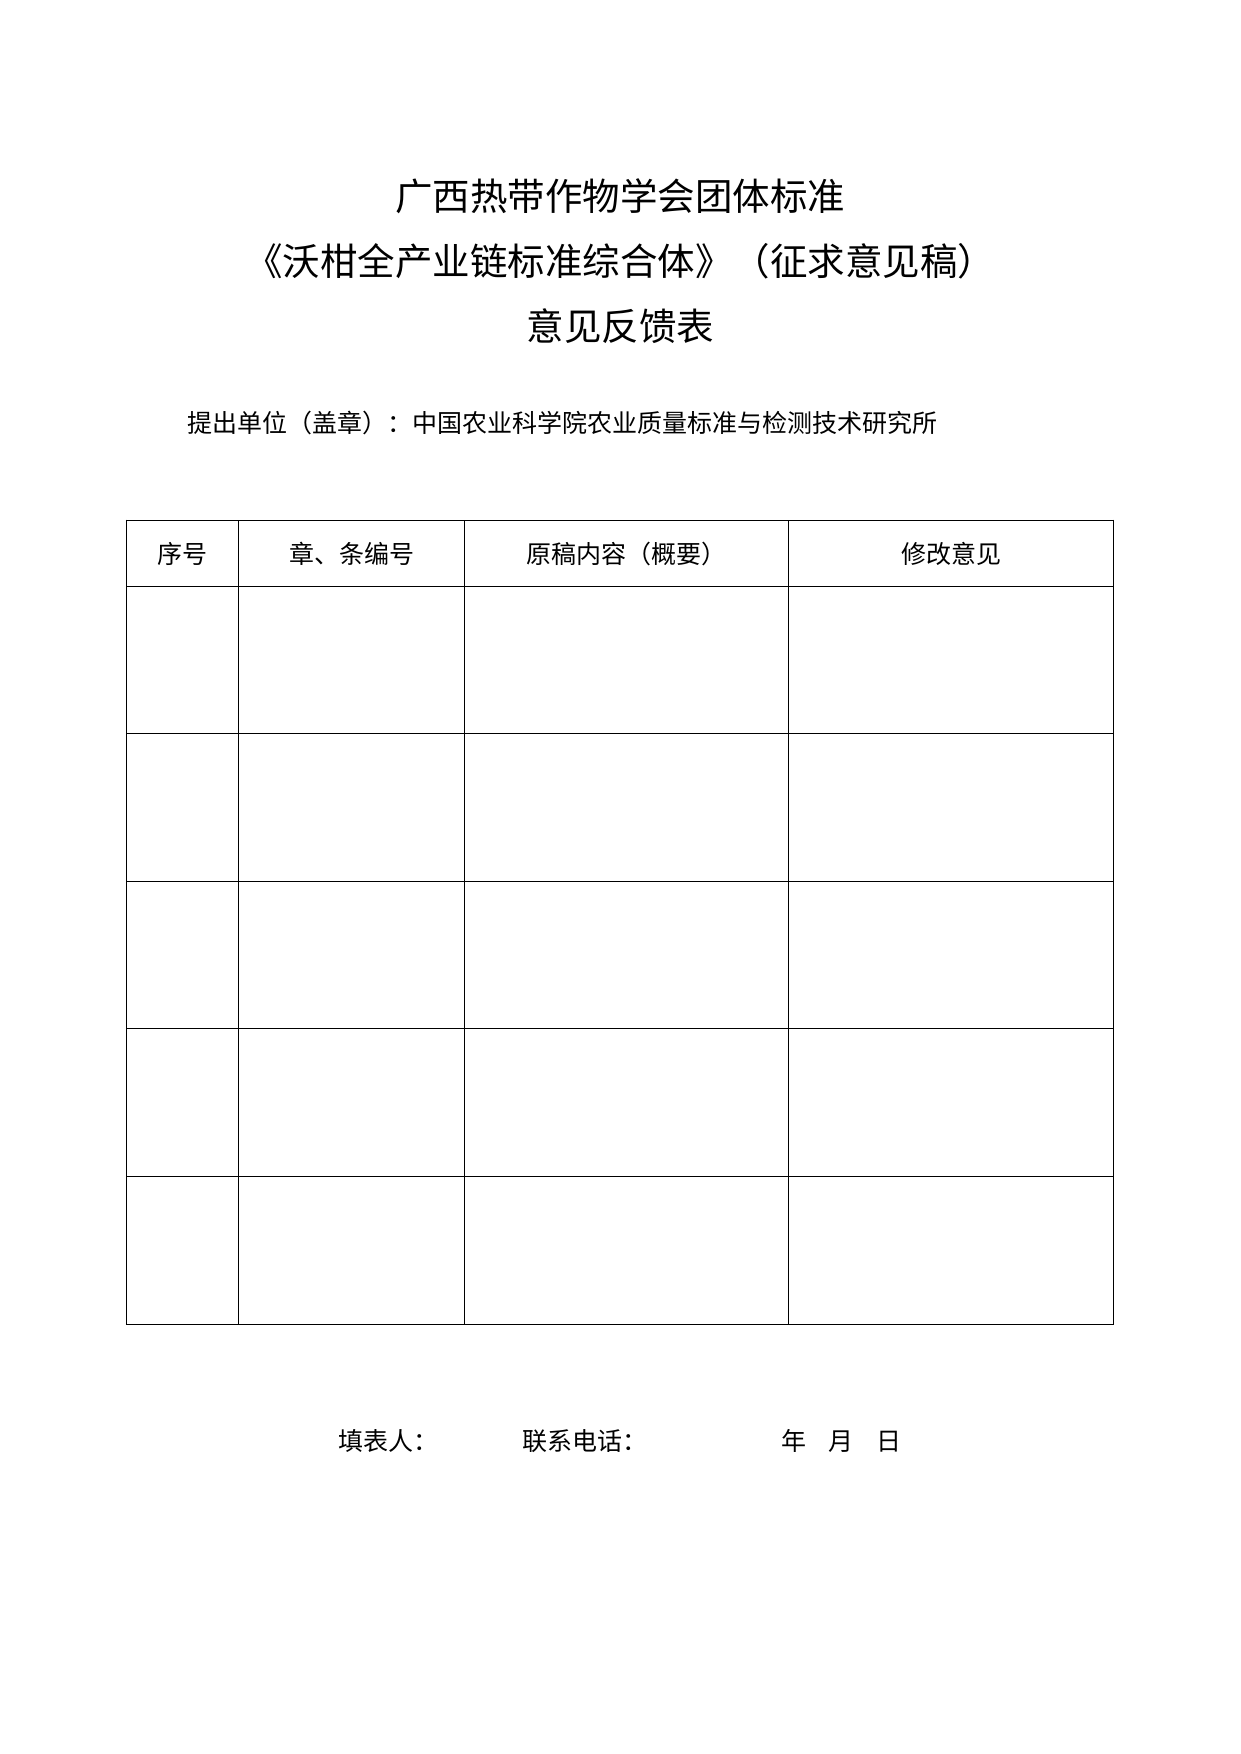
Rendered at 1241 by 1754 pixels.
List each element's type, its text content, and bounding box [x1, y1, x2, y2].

table_header 原稿内容（概要） [465, 521, 788, 586]
table_cell [239, 587, 464, 733]
table_cell [239, 734, 464, 881]
table_cell [239, 1177, 464, 1323]
text 提出单位（盖章）：中国农业科学院农业质量标准与检测技术研究所 [187, 389, 1053, 454]
table_cell [789, 734, 1113, 881]
table_cell [239, 1029, 464, 1176]
table_cell [789, 587, 1113, 733]
table_header 修改意见 [789, 521, 1113, 586]
table_cell [465, 587, 788, 733]
text 意见反馈表 [187, 292, 1053, 357]
table_cell [789, 1177, 1113, 1323]
text 填表人： 联系电话： 年 月 日 [187, 1407, 1053, 1472]
table_cell [465, 1177, 788, 1323]
text 《沃柑全产业链标准综合体》（征求意见稿） [187, 227, 1053, 292]
table_cell [465, 882, 788, 1028]
table_cell [239, 882, 464, 1028]
table_header 序号 [127, 521, 238, 586]
table_cell [127, 1029, 238, 1176]
table_cell [127, 882, 238, 1028]
text 广西热带作物学会团体标准 [187, 162, 1053, 227]
table_cell [127, 734, 238, 881]
table_cell [465, 1029, 788, 1176]
table_cell [127, 1177, 238, 1323]
table_cell [789, 882, 1113, 1028]
table_cell [465, 734, 788, 881]
table_cell [789, 1029, 1113, 1176]
table_header 章、条编号 [239, 521, 464, 586]
table_cell [127, 587, 238, 733]
